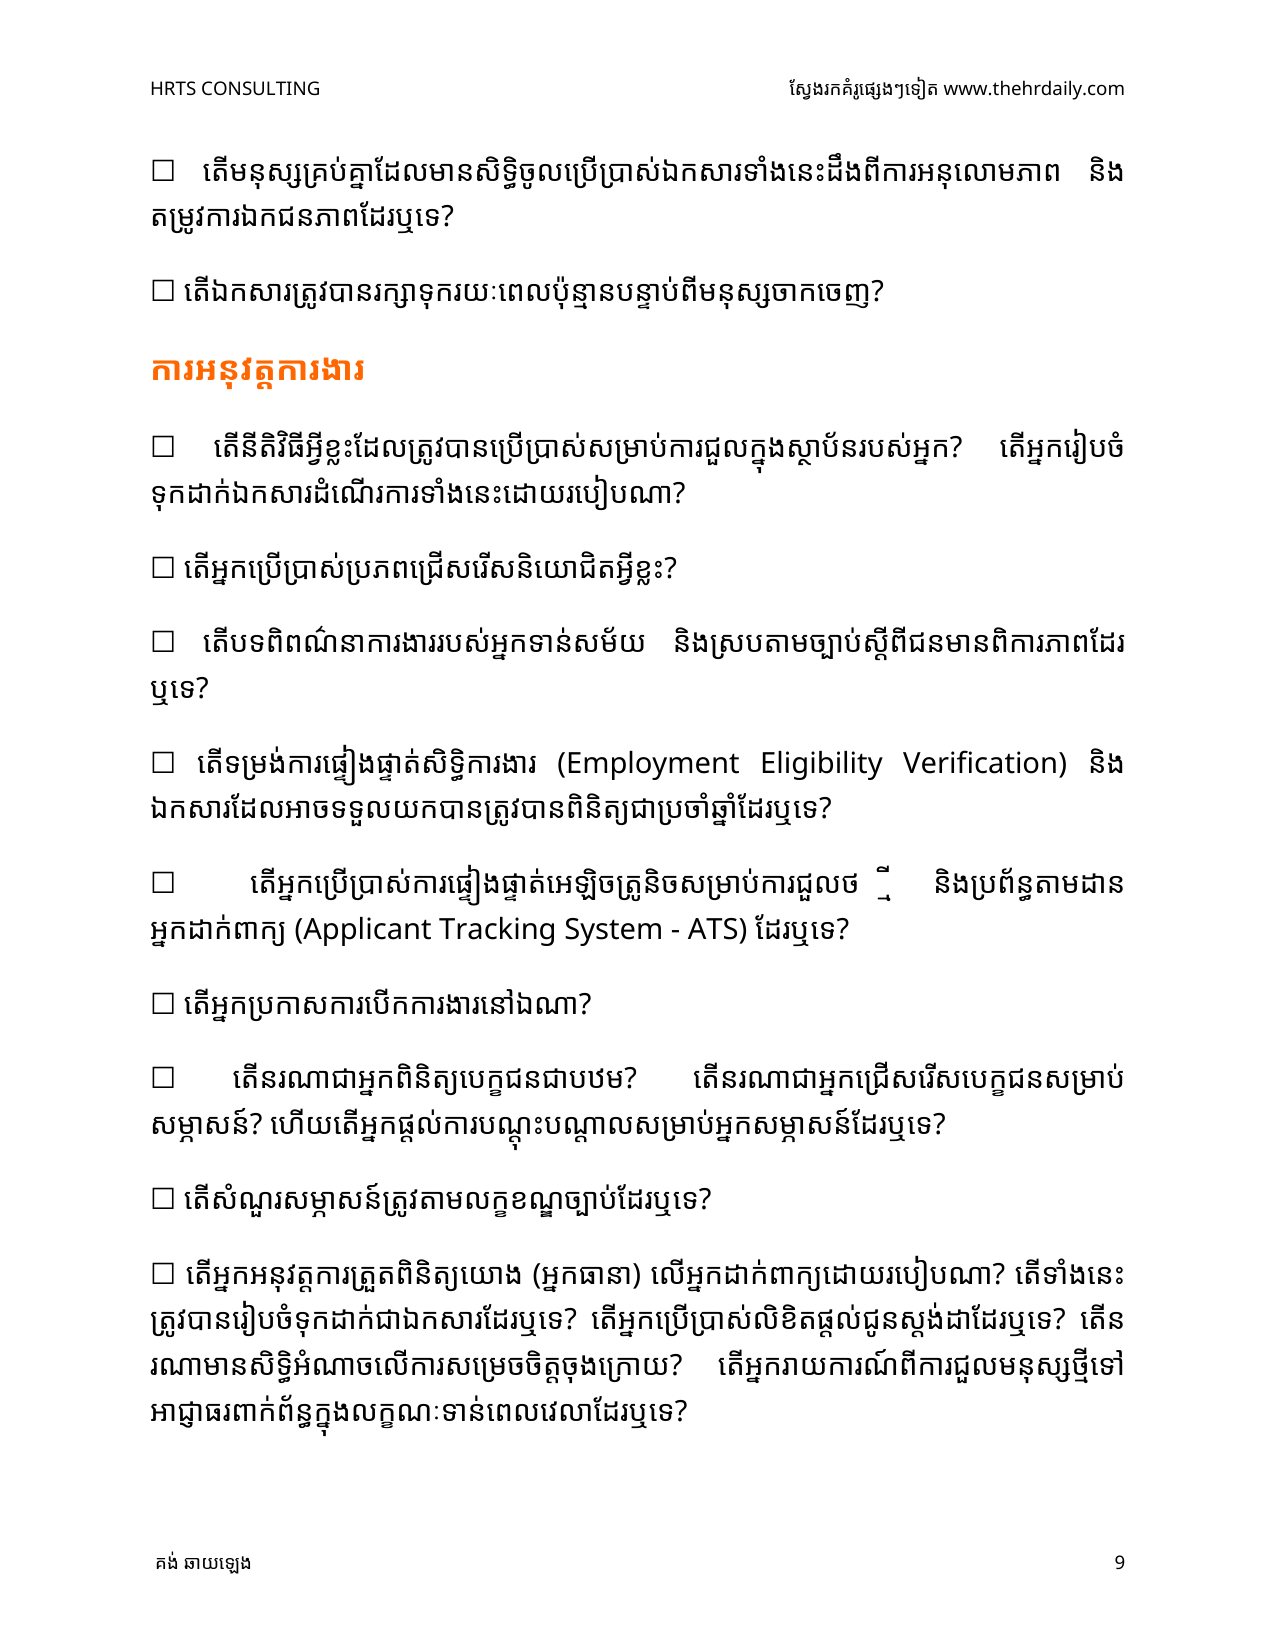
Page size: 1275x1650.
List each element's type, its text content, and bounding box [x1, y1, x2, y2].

text តើអ្នកប្រើប្រាស់ការផ្ទៀងផ្ទាត់អេឡិចត្រូនិចសម្រាប់ការជួលថ្មី និងប្រព័ន្ធតាមដានអ្នកដាក់ពាក្យ (Applicant Tracking System - ATS) ដែរឬទេ? [150, 863, 1125, 948]
text តើអ្នកអនុវត្តការត្រួតពិនិត្យយោង​ (អ្នកធានា) លើអ្នកដាក់ពាក្យដោយរបៀបណា? តើទាំងនេះត្រូវបានរៀបចំទុកដាក់ជាឯកសារដែរឬទេ? តើអ្នកប្រើប្រាស់លិខិតផ្តល់ជូនស្តង់ដាដែរឬទេ? តើនរណាមានសិទ្ធិអំណាចលើការសម្រេចចិត្តចុងក្រោយ? តើអ្នករាយការណ៍ពីការជួលមនុស្សថ្មីទៅអាជ្ញាធរពាក់ព័ន្ធក្នុងលក្ខណៈទាន់ពេលវេលាដែរឬទេ? [150, 1253, 1125, 1429]
text តើ​សំណួរ​សម្ភាសន៍​ត្រូវ​តាម​លក្ខខណ្ឌ​ច្បាប់​ដែរ​ឬ​ទេ? [150, 1178, 1125, 1218]
text តើអ្នកប្រកាសការបើកការងារនៅឯណា? [150, 983, 1125, 1023]
text តើ​នរណាជាអ្នក​ពិនិត្យ​បេក្ខជន​ជា​បឋម​? តើនរណាជាអ្នកជ្រើសរើសបេក្ខជនសម្រាប់សម្ភាសន៍? ហើយតើអ្នកផ្តល់ការបណ្តុះបណ្តាលសម្រាប់អ្នកសម្ភាសន៍ដែរឬទេ? [150, 1058, 1125, 1143]
text តើនីតិវិធីអ្វីខ្លះដែលត្រូវបានប្រើប្រាស់សម្រាប់ការជួលក្នុងស្ថាប័នរបស់អ្នក? តើអ្នករៀបចំទុកដាក់ឯកសារដំណើរការទាំងនេះដោយរបៀបណា? [150, 427, 1125, 512]
text ការអនុវត្តការងារ [150, 345, 1125, 391]
text តើឯកសារត្រូវបានរក្សាទុករយៈពេលប៉ុន្មានបន្ទាប់ពីមនុស្សចាកចេញ? [150, 270, 1125, 310]
text តើអ្នកប្រើប្រាស់ប្រភពជ្រើសរើសនិយោជិតអ្វីខ្លះ? [150, 547, 1125, 587]
text តើទម្រង់ការផ្ទៀងផ្ទាត់សិទ្ធិការងារ​ (Employment Eligibility Verification) និងឯកសារដែលអាចទទួលយកបានត្រូវបានពិនិត្យជាប្រចាំឆ្នាំដែរឬទេ? [150, 742, 1125, 827]
text តើមនុស្សគ្រប់គ្នាដែលមានសិទ្ធិចូលប្រើប្រាស់ឯកសារទាំងនេះដឹងពីការអនុលោមភាព និងតម្រូវការឯកជនភាពដែរឬទេ? [150, 150, 1125, 235]
text តើបទពិពណ៌នាការងាររបស់អ្នកទាន់សម័យ និងស្របតាមច្បាប់ស្ដីពីជនមានពិការភាពដែរឬទេ? [150, 622, 1125, 707]
